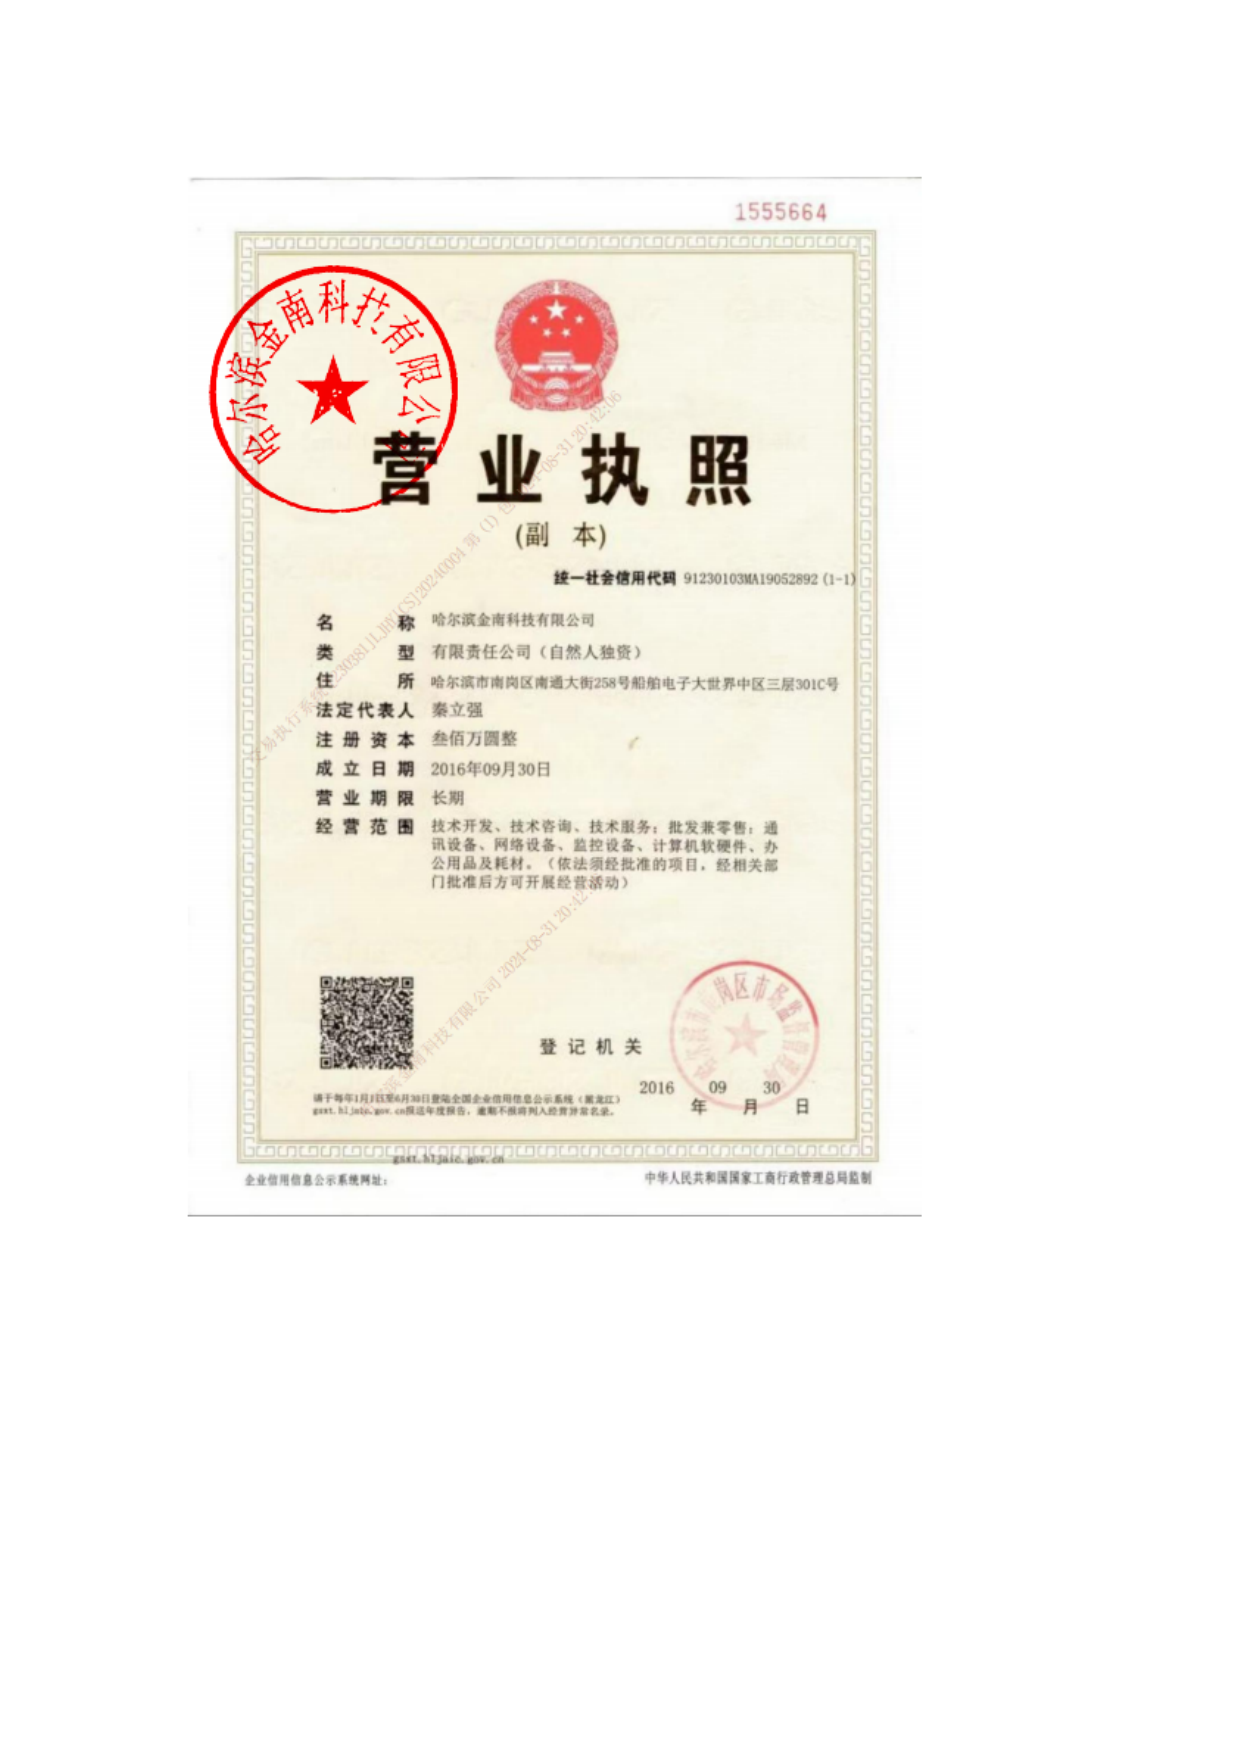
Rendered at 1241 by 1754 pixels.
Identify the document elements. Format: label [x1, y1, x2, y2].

picture [187, 162, 1053, 1255]
